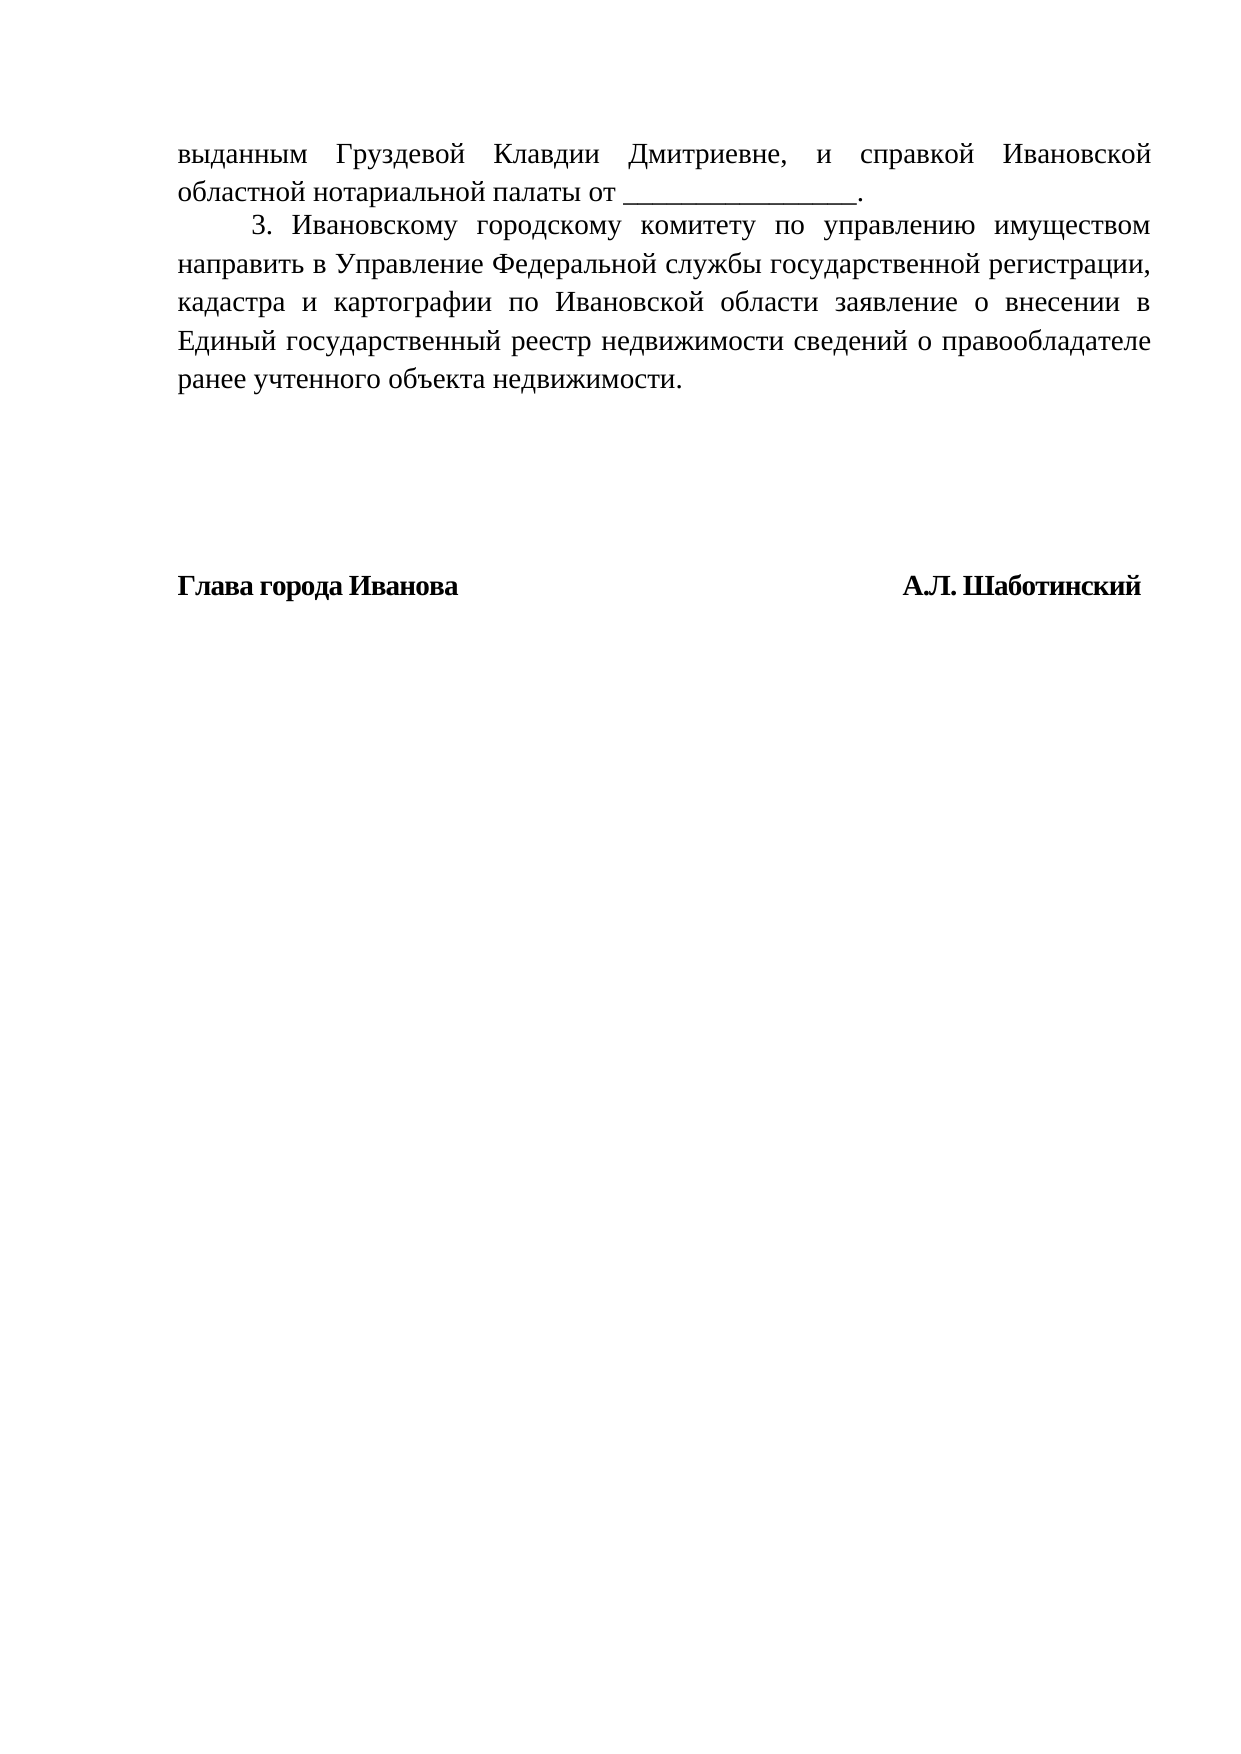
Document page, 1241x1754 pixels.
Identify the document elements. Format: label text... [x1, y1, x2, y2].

text 3. Ивановскому городскому комитету по управлению имуществом направить в Управление Федеральной службы государственной регистрации, кадастра и картографии по Ивановской области заявление о внесении в Единый государственный реестр недвижимости сведений о правообладателе ранее учтенного объекта недвижимости. [177, 207, 1152, 395]
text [177, 132, 1152, 207]
text Глава города Иванова А.Л. Шаботинский [177, 568, 1152, 601]
